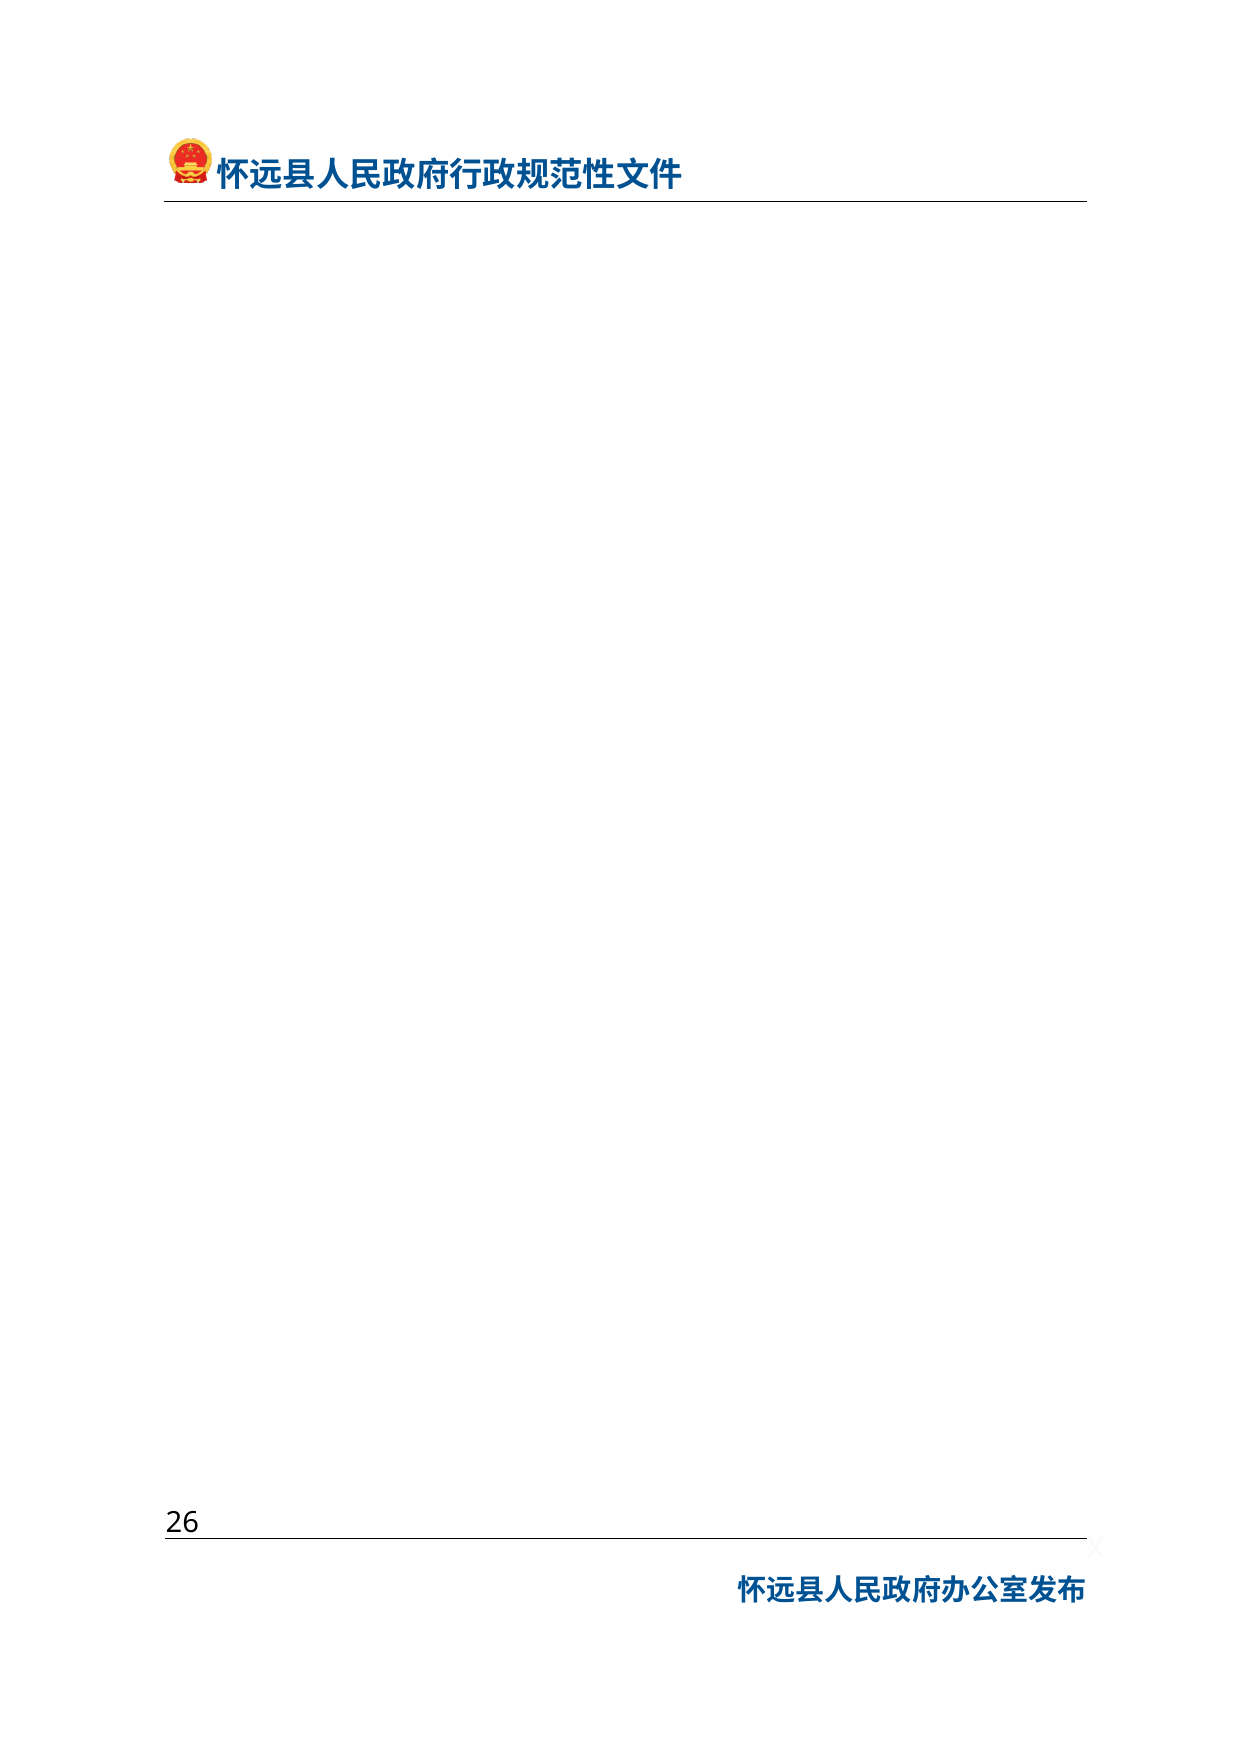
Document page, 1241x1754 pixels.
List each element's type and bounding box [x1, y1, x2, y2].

picture [165, 136, 216, 187]
